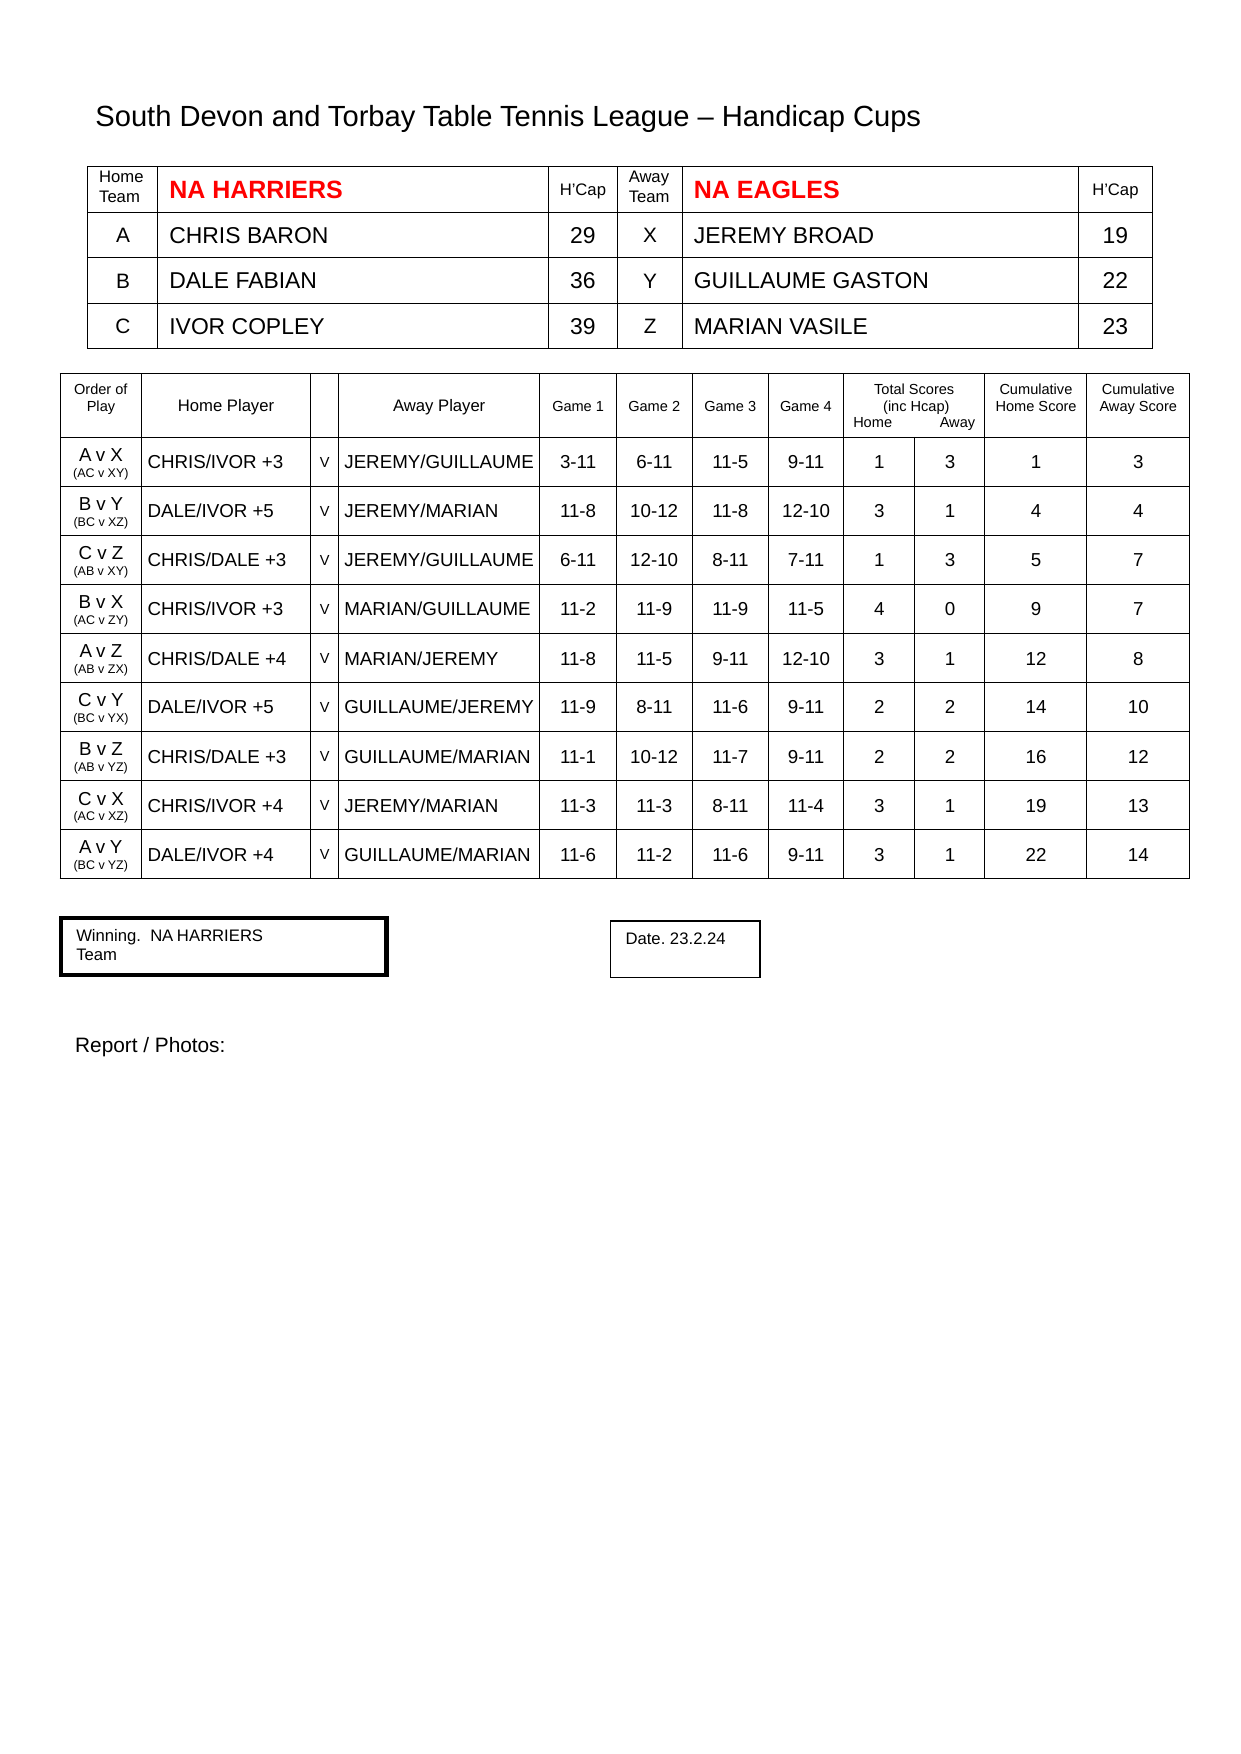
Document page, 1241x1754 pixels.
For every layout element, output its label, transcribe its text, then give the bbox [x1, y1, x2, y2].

table_cell 11-6 [540, 830, 616, 878]
table_cell V [311, 732, 338, 780]
table_cell 23 [1079, 304, 1152, 348]
table_cell 12 [1087, 732, 1189, 780]
text Report / Photos: [75, 1033, 1165, 1057]
table_cell 6-11 [617, 438, 692, 486]
table_cell 1 [985, 438, 1086, 486]
table_cell V [311, 536, 338, 584]
table_cell 9-11 [769, 683, 843, 731]
table_cell 1 [915, 634, 984, 682]
table_cell CHRIS/IVOR +4 [142, 781, 310, 829]
table_header Cumulative Away Score [1087, 374, 1189, 437]
table_cell 6-11 [540, 536, 616, 584]
table_cell 11-8 [693, 487, 768, 535]
table_cell GUILLAUME GASTON [683, 258, 1078, 303]
table_cell 1 [844, 536, 914, 584]
table_header H’Cap [549, 167, 617, 212]
table_cell 39 [549, 304, 617, 348]
table_cell A v X (AC v XY) [61, 438, 141, 486]
table_cell MARIAN VASILE [683, 304, 1078, 348]
table_cell 10-12 [617, 487, 692, 535]
table_cell A v Z (AB v ZX) [61, 634, 141, 682]
table_cell 29 [549, 213, 617, 257]
table_header Game 2 [617, 374, 692, 437]
table_cell 8-11 [617, 683, 692, 731]
table_cell C v Z (AB v XY) [61, 536, 141, 584]
table_cell DALE/IVOR +5 [142, 683, 310, 731]
table_cell 10-12 [617, 732, 692, 780]
table_cell 11-8 [540, 487, 616, 535]
table_cell 7-11 [769, 536, 843, 584]
table_cell 2 [844, 683, 914, 731]
table_cell V [311, 438, 338, 486]
table_cell 8-11 [693, 781, 768, 829]
table_header NA EAGLES [683, 167, 1078, 212]
table_cell GUILLAUME/MARIAN [339, 830, 539, 878]
table_cell 2 [844, 732, 914, 780]
table_header Away Team [618, 167, 682, 212]
table_cell 11-1 [540, 732, 616, 780]
table_cell MARIAN/GUILLAUME [339, 585, 539, 633]
table_cell 2 [915, 683, 984, 731]
table_cell 3 [915, 438, 984, 486]
table_cell 13 [1087, 781, 1189, 829]
table_cell C [88, 304, 157, 348]
table_cell 3 [844, 781, 914, 829]
table_cell B v X (AC v ZY) [61, 585, 141, 633]
table_cell 11-2 [617, 830, 692, 878]
table_cell 3 [844, 830, 914, 878]
table_cell DALE/IVOR +5 [142, 487, 310, 535]
table_cell 11-9 [617, 585, 692, 633]
table_cell 11-6 [693, 683, 768, 731]
table_cell Z [618, 304, 682, 348]
table_cell 9-11 [769, 830, 843, 878]
table_cell CHRIS/IVOR +3 [142, 438, 310, 486]
table_header Game 4 [769, 374, 843, 437]
table_cell 10 [1087, 683, 1189, 731]
table_cell 9 [985, 585, 1086, 633]
table_cell 3 [844, 487, 914, 535]
table_cell 8 [1087, 634, 1189, 682]
table_header Home Team [88, 167, 157, 212]
table_cell 7 [1087, 585, 1189, 633]
table_header Away Player [339, 374, 539, 437]
table_cell CHRIS/DALE +3 [142, 536, 310, 584]
table_cell V [311, 487, 338, 535]
table_cell 9-11 [693, 634, 768, 682]
table_cell 11-3 [617, 781, 692, 829]
table_cell 16 [985, 732, 1086, 780]
table_cell 12 [985, 634, 1086, 682]
table_cell JEREMY BROAD [683, 213, 1078, 257]
table_cell 5 [985, 536, 1086, 584]
table_cell 19 [1079, 213, 1152, 257]
table_cell C v X (AC v XZ) [61, 781, 141, 829]
table_cell C v Y (BC v YX) [61, 683, 141, 731]
table_cell 3-11 [540, 438, 616, 486]
table_cell 1 [915, 487, 984, 535]
table_cell 12-10 [769, 487, 843, 535]
table_cell 11-2 [540, 585, 616, 633]
table_cell 0 [915, 585, 984, 633]
text South Devon and Torbay Table Tennis League – Handicap Cups [75, 99, 1165, 166]
table_cell 1 [915, 781, 984, 829]
table_cell JEREMY/MARIAN [339, 487, 539, 535]
table_cell V [311, 634, 338, 682]
table_header Game 3 [693, 374, 768, 437]
table_cell CHRIS/DALE +4 [142, 634, 310, 682]
table_cell 3 [915, 536, 984, 584]
table_cell 2 [915, 732, 984, 780]
table_cell 1 [915, 830, 984, 878]
table_cell 11-7 [693, 732, 768, 780]
table_cell B v Y (BC v XZ) [61, 487, 141, 535]
table_header Home Player [142, 374, 310, 437]
table_cell JEREMY/GUILLAUME [339, 438, 539, 486]
table_cell JEREMY/GUILLAUME [339, 536, 539, 584]
table_cell 11-8 [540, 634, 616, 682]
table_header Game 1 [540, 374, 616, 437]
table_cell V [311, 585, 338, 633]
table_cell 12-10 [617, 536, 692, 584]
table_cell 4 [985, 487, 1086, 535]
table_cell 22 [1079, 258, 1152, 303]
table_cell 14 [1087, 830, 1189, 878]
table_cell 19 [985, 781, 1086, 829]
table_cell JEREMY/MARIAN [339, 781, 539, 829]
table_cell A v Y (BC v YZ) [61, 830, 141, 878]
table_cell 11-5 [693, 438, 768, 486]
table_cell Y [618, 258, 682, 303]
table_cell 11-5 [769, 585, 843, 633]
table_cell B v Z (AB v YZ) [61, 732, 141, 780]
table_cell V [311, 683, 338, 731]
table_header NA HARRIERS [158, 167, 548, 212]
table_cell V [311, 830, 338, 878]
table_header Total Scores (inc Hcap) Home Away [844, 374, 984, 437]
table_cell IVOR COPLEY [158, 304, 548, 348]
table_cell 3 [844, 634, 914, 682]
table_cell 11-3 [540, 781, 616, 829]
table_header Cumulative Home Score [985, 374, 1086, 437]
table_cell CHRIS/IVOR +3 [142, 585, 310, 633]
table_header H’Cap [1079, 167, 1152, 212]
table_cell DALE/IVOR +4 [142, 830, 310, 878]
table_cell 7 [1087, 536, 1189, 584]
table_cell MARIAN/JEREMY [339, 634, 539, 682]
table_cell 9-11 [769, 732, 843, 780]
table_header Order of Play [61, 374, 141, 437]
table_cell 8-11 [693, 536, 768, 584]
table_cell 9-11 [769, 438, 843, 486]
table_header [311, 374, 338, 437]
table_cell 11-9 [693, 585, 768, 633]
table_cell 3 [1087, 438, 1189, 486]
table_cell CHRIS/DALE +3 [142, 732, 310, 780]
table_cell 14 [985, 683, 1086, 731]
table_cell 4 [1087, 487, 1189, 535]
table_cell CHRIS BARON [158, 213, 548, 257]
table_cell DALE FABIAN [158, 258, 548, 303]
table_cell A [88, 213, 157, 257]
table_cell 1 [844, 438, 914, 486]
table_cell 11-6 [693, 830, 768, 878]
table_cell 4 [844, 585, 914, 633]
table_cell GUILLAUME/MARIAN [339, 732, 539, 780]
table_cell GUILLAUME/JEREMY [339, 683, 539, 731]
table_cell 36 [549, 258, 617, 303]
table_cell 12-10 [769, 634, 843, 682]
table_cell 11-4 [769, 781, 843, 829]
table_cell 22 [985, 830, 1086, 878]
table_cell X [618, 213, 682, 257]
table_cell B [88, 258, 157, 303]
table_cell 11-5 [617, 634, 692, 682]
table_cell 11-9 [540, 683, 616, 731]
table_cell V [311, 781, 338, 829]
